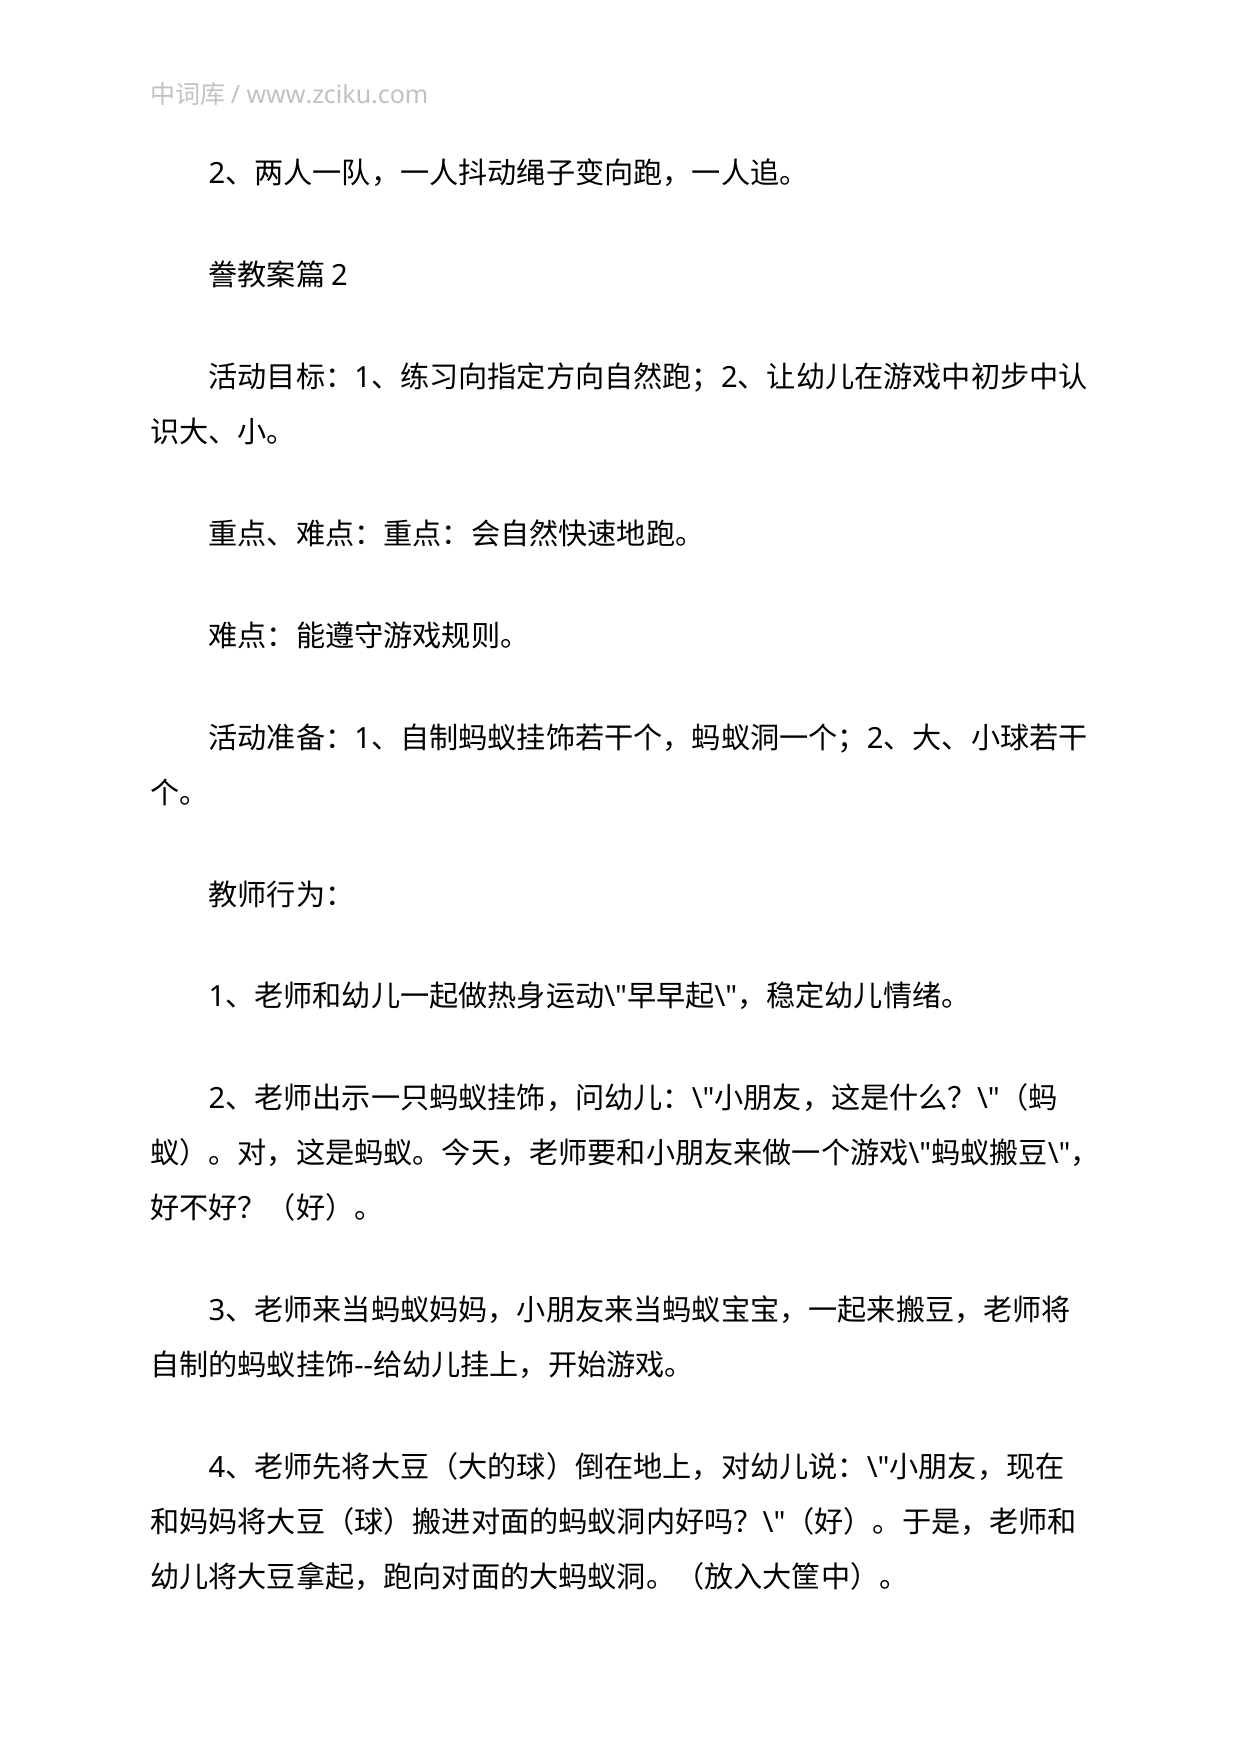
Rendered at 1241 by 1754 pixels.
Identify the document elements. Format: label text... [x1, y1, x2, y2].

text 4、老师先将大豆（大的球）倒在地上，对幼儿说：\"小朋友，现在和妈妈将大豆（球）搬进对面的蚂蚁洞内好吗？\"（好）。于是，老师和幼儿将大豆拿起，跑向对面的大蚂蚁洞。（放入大筐中）。 [150, 1443, 1090, 1596]
text 2、两人一队，一人抖动绳子变向跑，一人追。 [150, 150, 1090, 192]
text 2、老师出示一只蚂蚁挂饰，问幼儿：\"小朋友，这是什么？\"（蚂蚁）。对，这是蚂蚁。今天，老师要和小朋友来做一个游戏\"蚂蚁搬豆\"，好不好？（好）。 [150, 1075, 1090, 1227]
text 3、老师来当蚂蚁妈妈，小朋友来当蚂蚁宝宝，一起来搬豆，老师将自制的蚂蚁挂饰--给幼儿挂上，开始游戏。 [150, 1287, 1090, 1384]
text 誊教案篇2 [150, 252, 1090, 294]
text 重点、难点：重点：会自然快速地跑。 [150, 511, 1090, 553]
text 1、老师和幼儿一起做热身运动\"早早起\"，稳定幼儿情绪。 [150, 973, 1090, 1015]
text 活动目标：1、练习向指定方向自然跑；2、让幼儿在游戏中初步中认识大、小。 [150, 354, 1090, 451]
text 难点：能遵守游戏规则。 [150, 612, 1090, 655]
text 教师行为： [150, 871, 1090, 913]
text 活动准备：1、自制蚂蚁挂饰若干个，蚂蚁洞一个；2、大、小球若干个。 [150, 714, 1090, 812]
